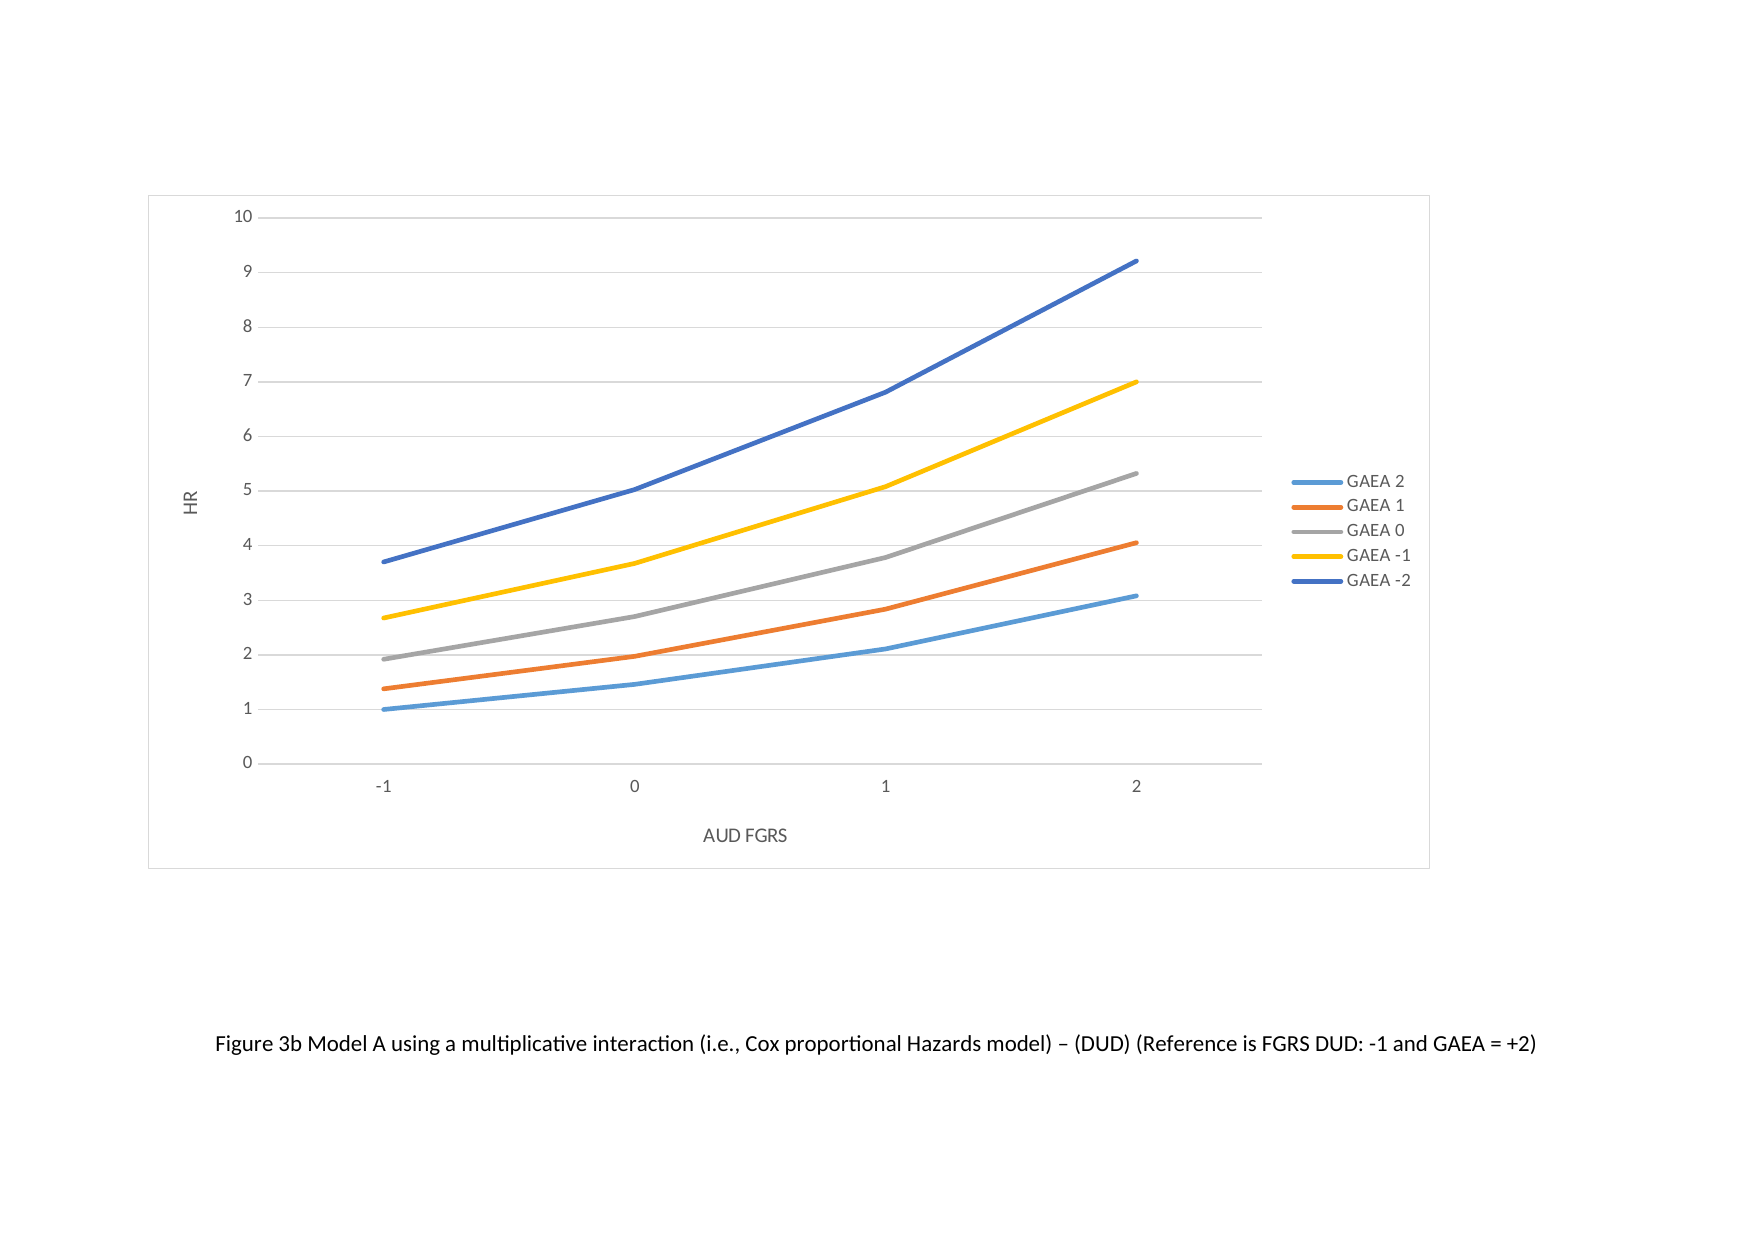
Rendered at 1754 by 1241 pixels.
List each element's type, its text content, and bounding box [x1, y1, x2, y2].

text Figure 3b Model A using a multiplicative interaction (i.e., Cox proportional Hazards model) – (DUD) (Reference is FGRS DUD: -1 and GAEA = +2) [148, 1029, 1606, 1057]
